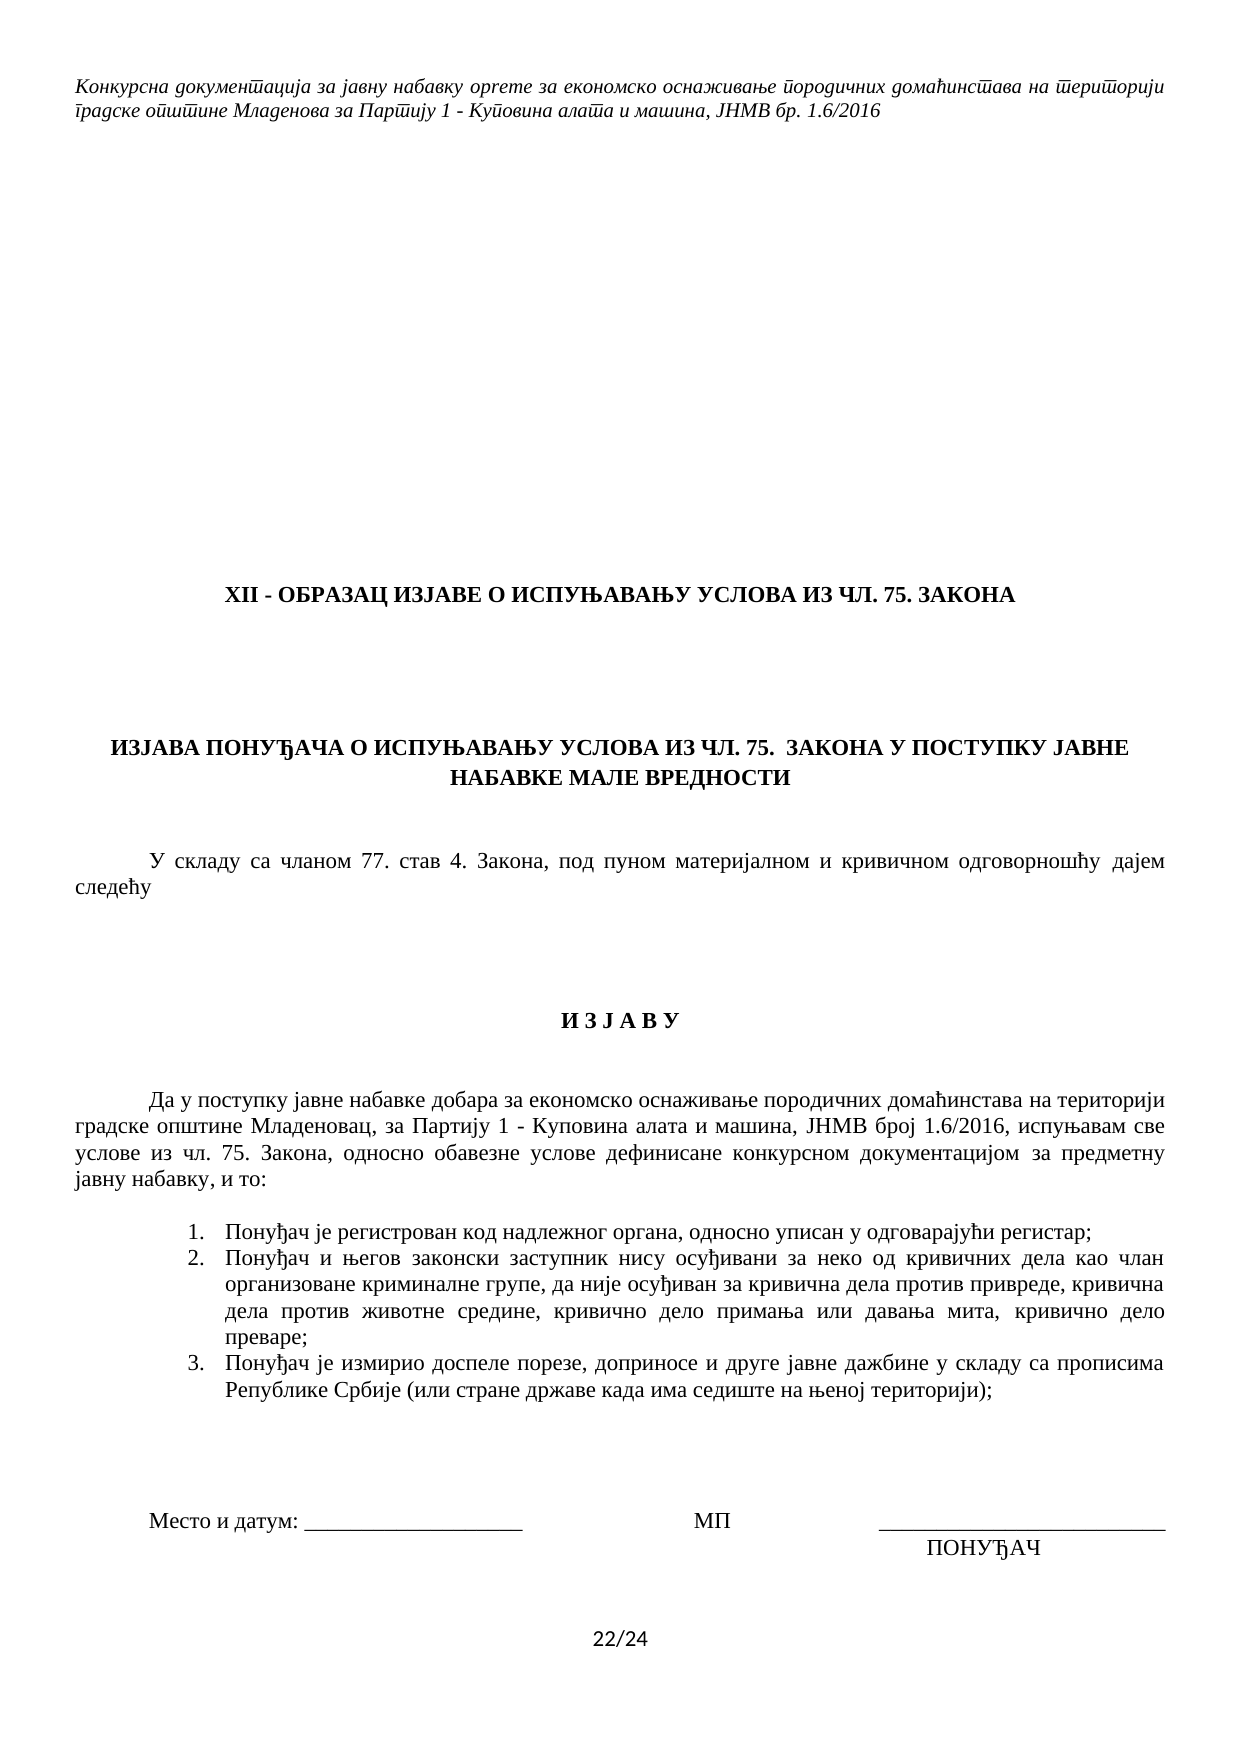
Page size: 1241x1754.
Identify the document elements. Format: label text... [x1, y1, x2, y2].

subtitle ИЗЈАВА ПОНУЂАЧА О ИСПУЊАВАЊУ УСЛОВА ИЗ ЧЛ. 75. ЗАКОНА У ПОСТУПКУ ЈАВНЕ НАБАВКЕ МАЛЕ ВРЕДНОСТИ [75, 734, 1165, 791]
text У складу са чланом 77. став 4. Закона, под пуном материјалном и кривичном одговорношћу дајем следећу [75, 847, 1165, 900]
text XII - ОБРАЗАЦ ИЗЈАВЕ О ИСПУЊАВАЊУ УСЛОВА ИЗ ЧЛ. 75. ЗАКОНА [75, 581, 1165, 608]
text И З Ј А В У [75, 1007, 1165, 1033]
list Понуђач је измирио доспеле порезе, доприносе и друге јавне дажбине у складу са прописима Републике Србије (или стране државе када има седиште на њеној територији); [187, 1349, 1165, 1402]
text Да у поступку јавне набавке добара за економско оснаживање породичних домаћинстава на територији градске општине Младеновац, за Партију 1 - Куповина алата и машина, ЈНМВ број 1.6/2016, испуњавам све услове из чл. 75. Закона, односно обавезне услове дефинисане конкурсном документацијом за предметну јавну набавку, и то: [75, 1086, 1165, 1191]
list Понуђач је регистрован код надлежног органа, односно уписан у одговарајући регистар; [187, 1218, 1165, 1244]
text Место и датум: ___________________ МП _________________________ ПОНУЂАЧ [75, 1508, 1165, 1560]
list Понуђач и његов законски заступник нису осуђивани за неко од кривичних дела као члан организоване криминалне групе, да није осуђиван за кривична дела против привреде, кривична дела против животне средине, кривично дело примања или давања мита, кривично дело преваре; [187, 1244, 1165, 1349]
